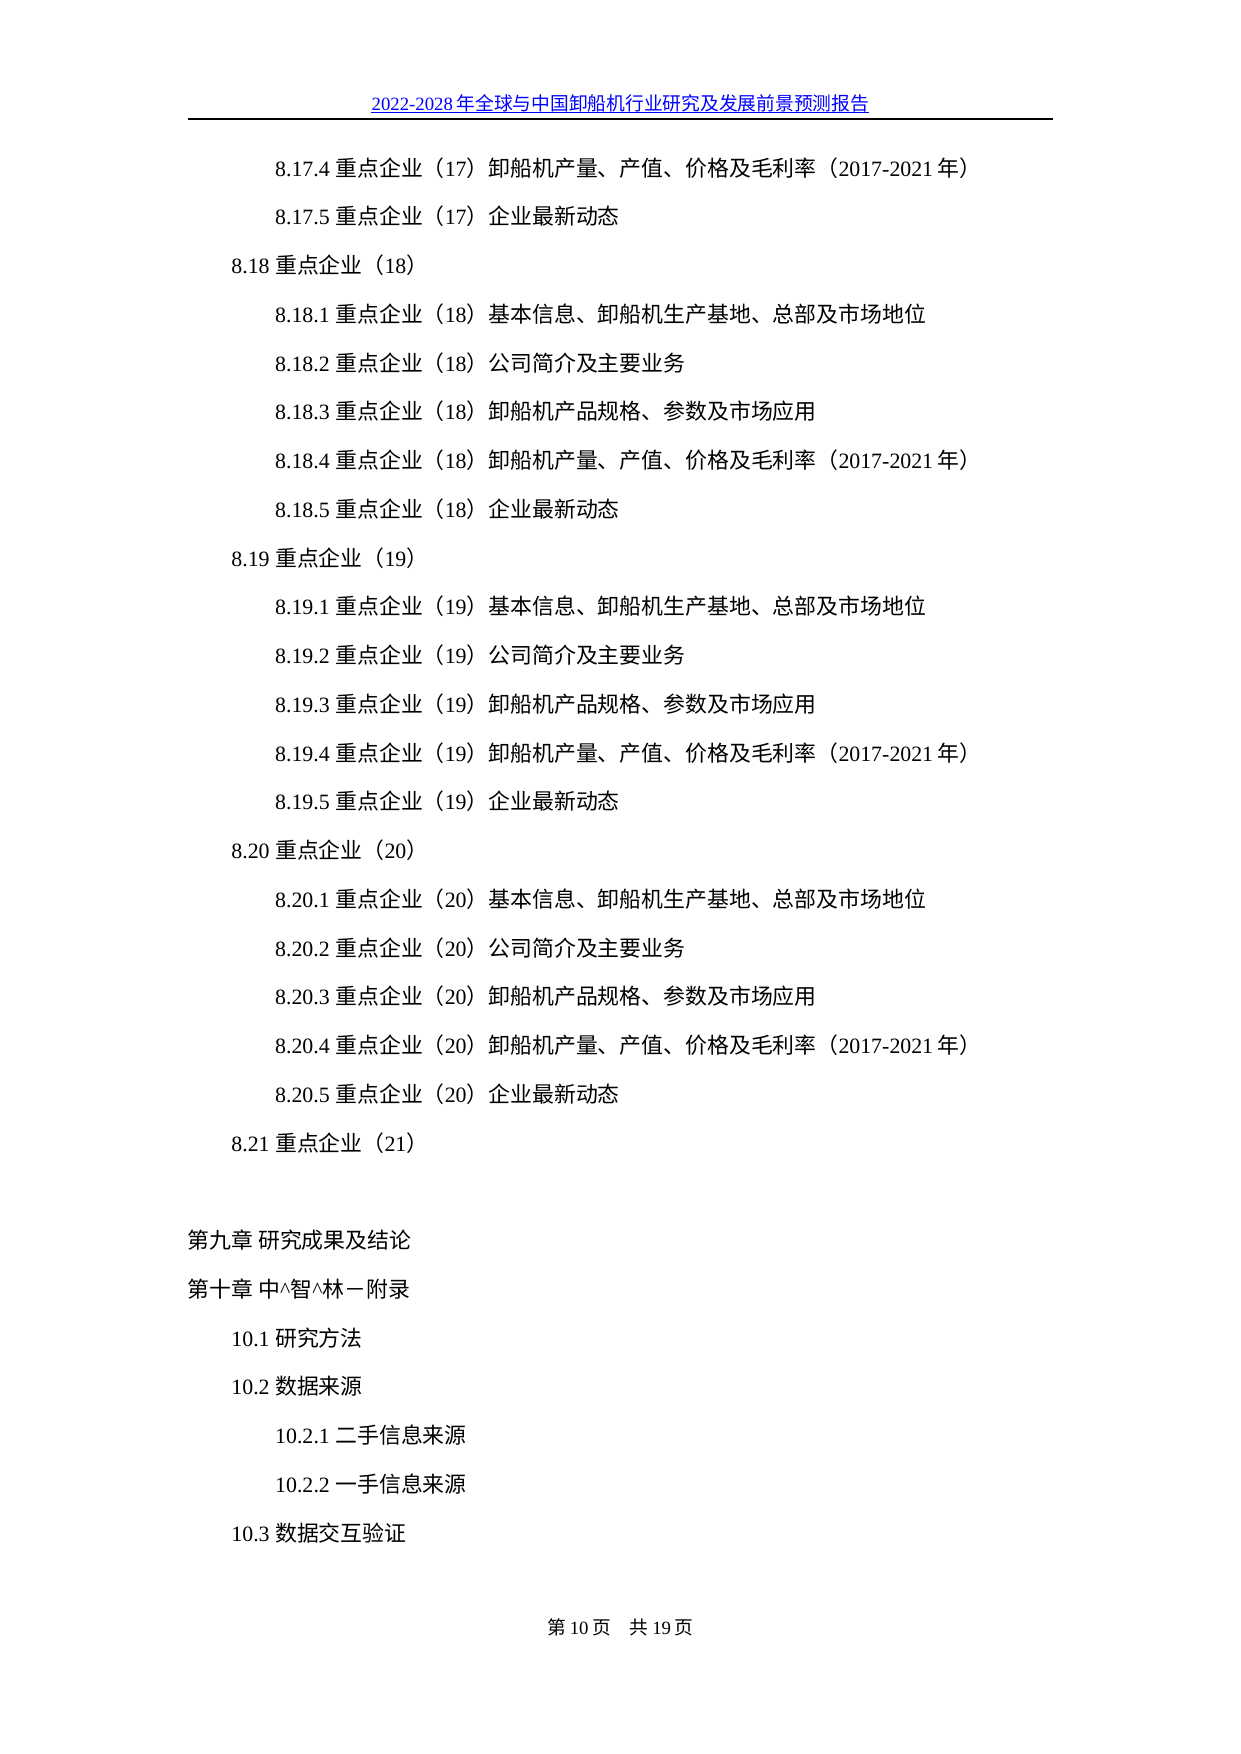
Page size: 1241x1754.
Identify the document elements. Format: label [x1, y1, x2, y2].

text [187, 150, 1053, 1548]
